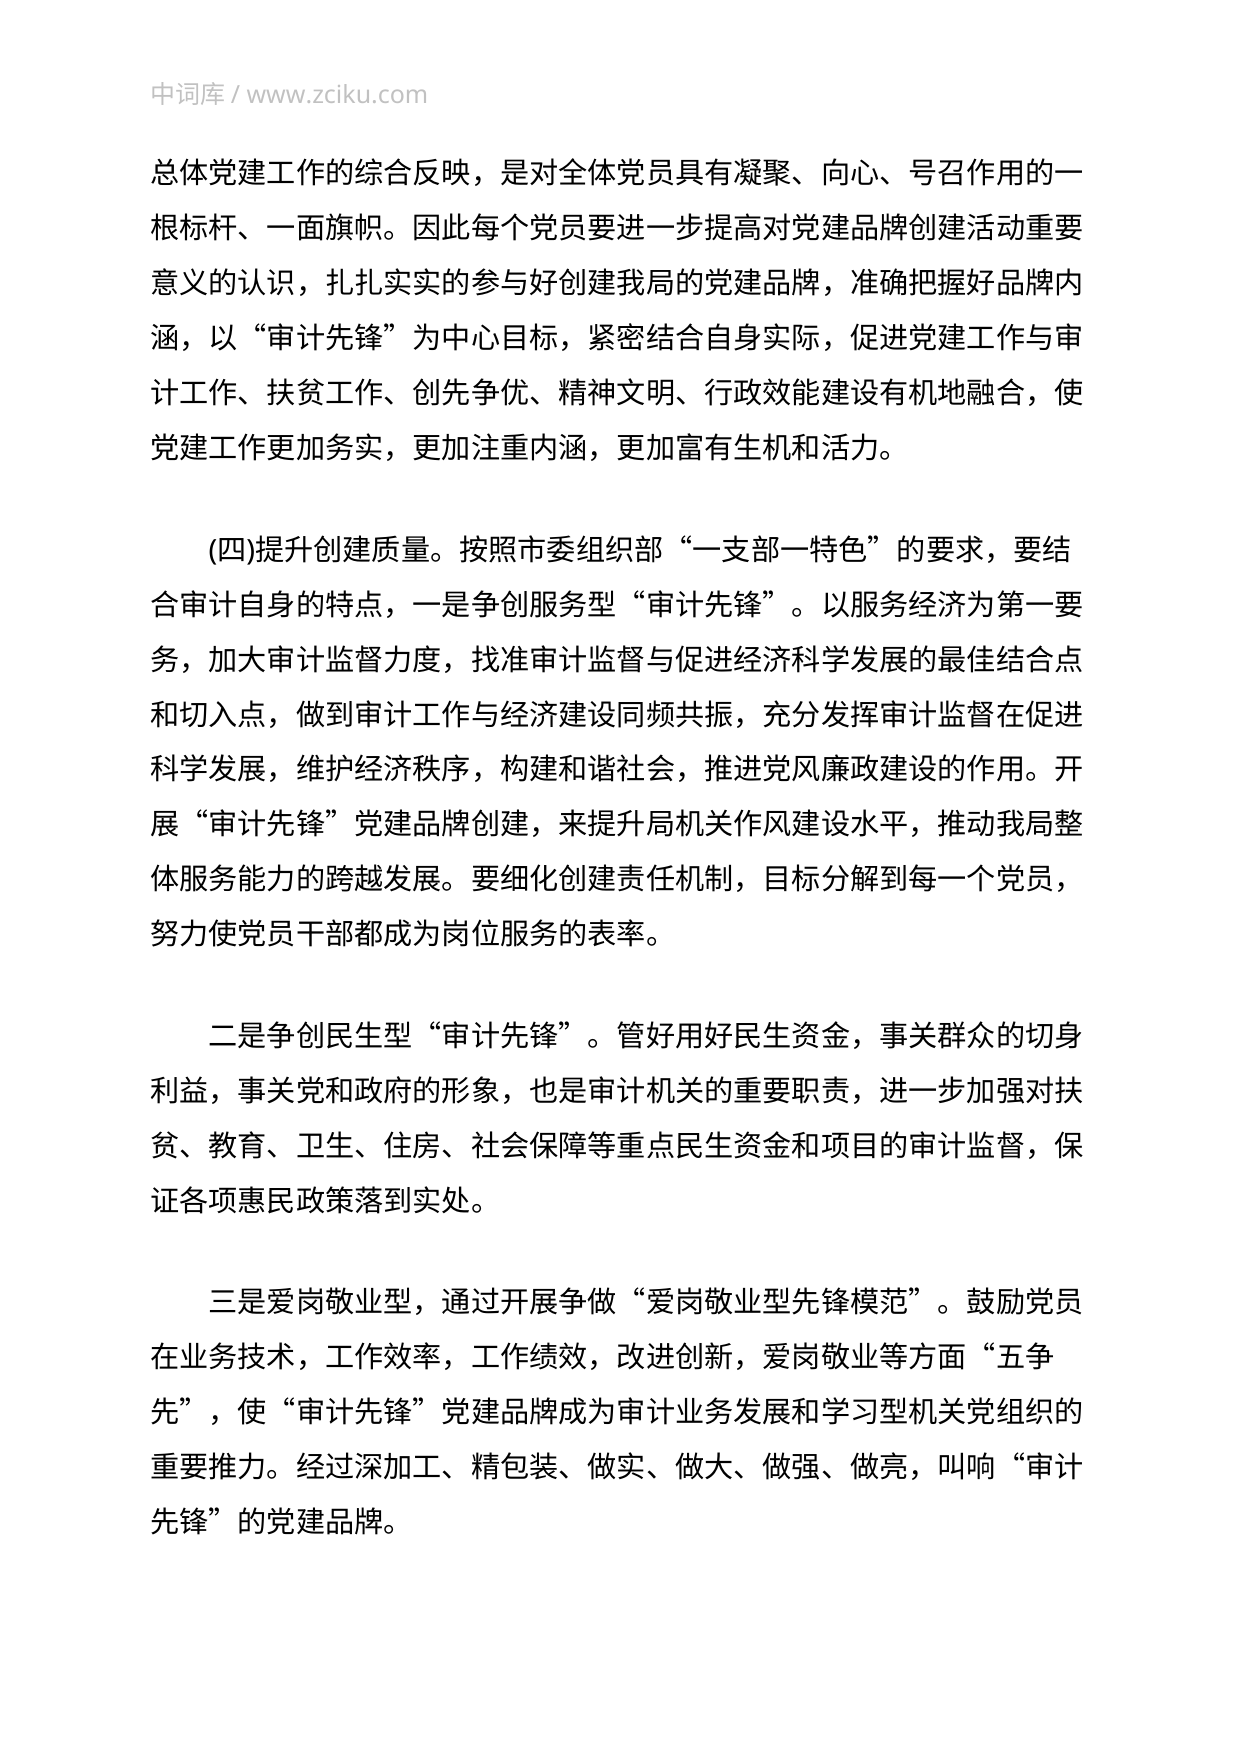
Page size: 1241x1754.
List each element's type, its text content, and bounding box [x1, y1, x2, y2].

text 三是爱岗敬业型，通过开展争做“爱岗敬业型先锋模范”。鼓励党员在业务技术，工作效率，工作绩效，改进创新，爱岗敬业等方面“五争先”，使“审计先锋”党建品牌成为审计业务发展和学习型机关党组织的重要推力。经过深加工、精包装、做实、做大、做强、做亮，叫响“审计先锋”的党建品牌。 [150, 1279, 1090, 1541]
text 二是争创民生型“审计先锋”。管好用好民生资金，事关群众的切身利益，事关党和政府的形象，也是审计机关的重要职责，进一步加强对扶贫、教育、卫生、住房、社会保障等重点民生资金和项目的审计监督，保证各项惠民政策落到实处。 [150, 1012, 1090, 1219]
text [150, 150, 1090, 467]
text (四)提升创建质量。按照市委组织部“一支部一特色”的要求，要结合审计自身的特点，一是争创服务型“审计先锋”。以服务经济为第一要务，加大审计监督力度，找准审计监督与促进经济科学发展的最佳结合点和切入点，做到审计工作与经济建设同频共振，充分发挥审计监督在促进科学发展，维护经济秩序，构建和谐社会，推进党风廉政建设的作用。开展“审计先锋”党建品牌创建，来提升局机关作风建设水平，推动我局整体服务能力的跨越发展。要细化创建责任机制，目标分解到每一个党员，努力使党员干部都成为岗位服务的表率。 [150, 526, 1090, 953]
